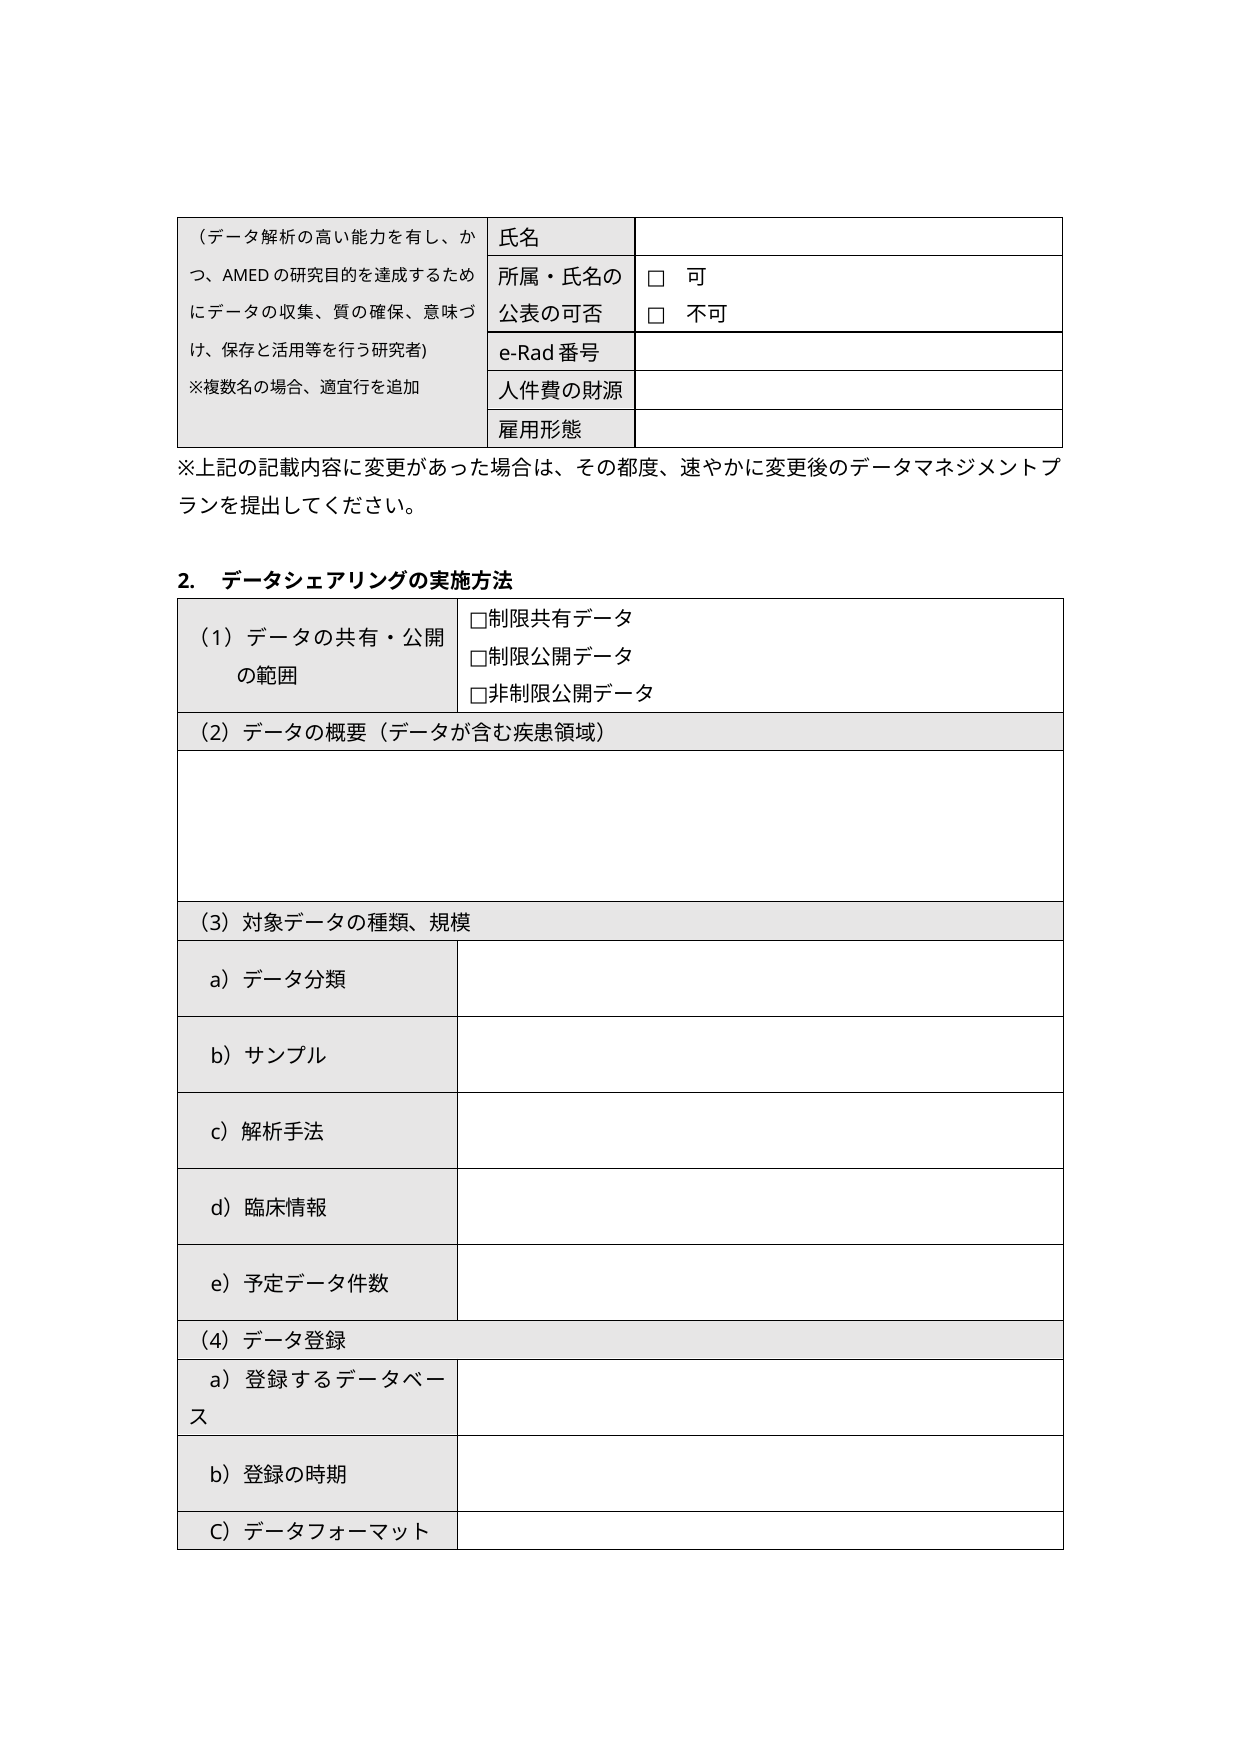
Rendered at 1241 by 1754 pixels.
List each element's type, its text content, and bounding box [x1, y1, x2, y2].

table_cell c）解析手法 [178, 1093, 457, 1168]
table_cell [458, 1017, 1063, 1092]
table_cell [458, 941, 1063, 1016]
table_cell 雇用形態 [488, 410, 634, 447]
table_cell [458, 1436, 1063, 1511]
table_cell □ 可 □ 不可 [636, 256, 1062, 331]
table_cell C）データフォーマット [178, 1512, 457, 1549]
table_cell [636, 218, 1062, 255]
table_header □制限共有データ □制限公開データ □非制限公開データ [458, 599, 1063, 712]
table_cell e-Rad番号 [488, 333, 634, 370]
table_cell a）登録するデータベース [178, 1360, 457, 1434]
table_cell 所属・氏名の公表の可否 [488, 256, 634, 331]
table_cell （3）対象データの種類、規模 [178, 902, 1063, 940]
table_cell [178, 751, 1063, 901]
table_cell [458, 1360, 1063, 1434]
table_cell [458, 1512, 1063, 1549]
table_cell [636, 371, 1062, 408]
list データシェアリングの実施方法 [177, 561, 1063, 598]
table_cell [458, 1245, 1063, 1320]
table_cell （4）データ登録 [178, 1321, 1063, 1358]
table_cell [636, 333, 1062, 370]
table_cell 人件費の財源 [488, 371, 634, 408]
table_cell b）サンプル [178, 1017, 457, 1092]
table_cell d）臨床情報 [178, 1169, 457, 1244]
table_cell （2）データの概要（データが含む疾患領域） [178, 713, 1063, 750]
table_header （1）データの共有・公開の範囲 [178, 599, 457, 712]
table_cell 氏名 [488, 218, 634, 255]
table_cell b）登録の時期 [178, 1436, 457, 1511]
table_cell a）データ分類 [178, 941, 457, 1016]
text ※上記の記載内容に変更があった場合は、その都度、速やかに変更後のデータマネジメントプランを提出してください。 [177, 448, 1063, 523]
table_cell e）予定データ件数 [178, 1245, 457, 1320]
table_cell [458, 1093, 1063, 1168]
table_cell [458, 1169, 1063, 1244]
table_cell [636, 410, 1062, 447]
